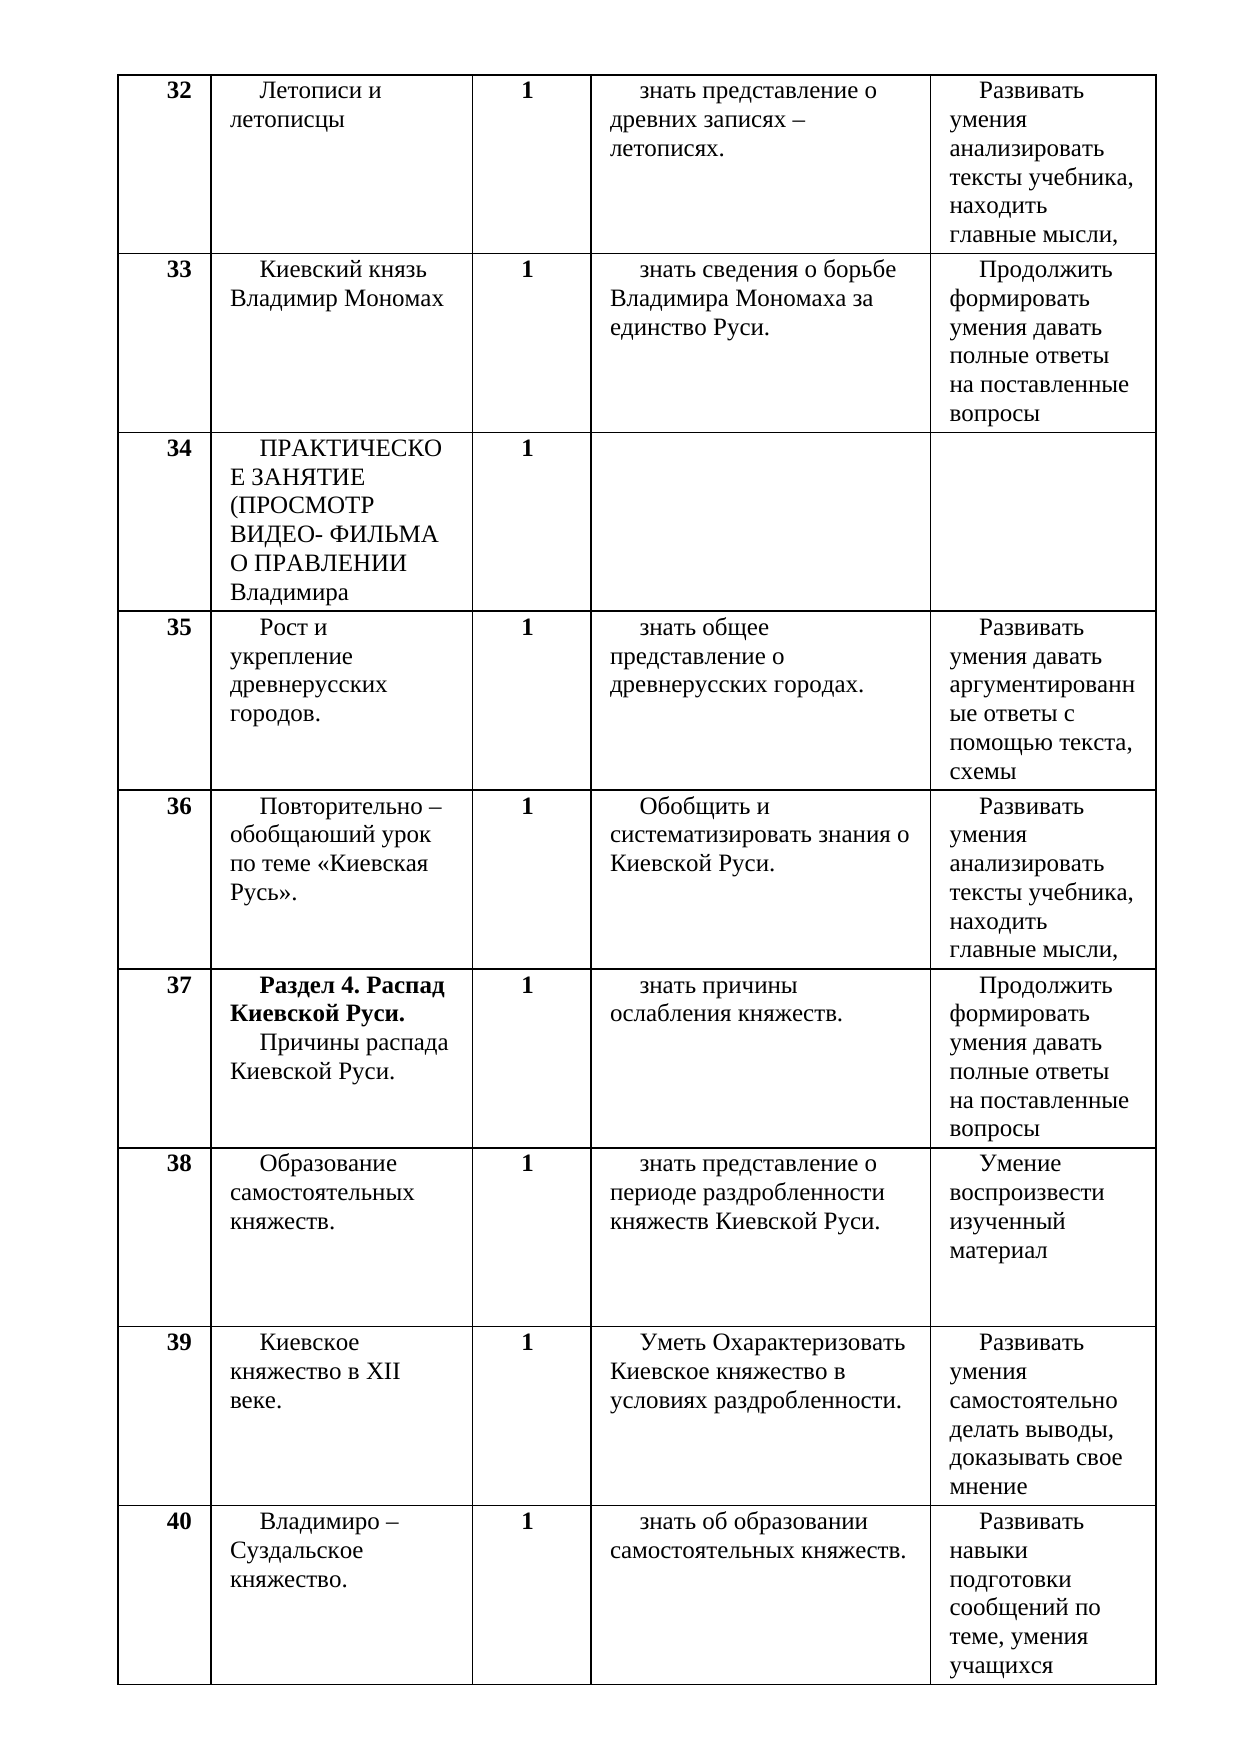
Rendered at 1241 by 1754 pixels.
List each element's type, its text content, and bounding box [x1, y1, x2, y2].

table_cell 1 [473, 1327, 590, 1505]
table_cell 1 [473, 970, 590, 1147]
table_cell знать представление о древних записях – летописях. [592, 76, 930, 253]
table_cell [931, 433, 1155, 610]
table_cell знать общее представление о древнерусских городах. [592, 612, 930, 789]
table_cell Продолжить формировать умения давать полные ответы на поставленные вопросы [931, 254, 1155, 432]
table_cell Раздел 4. Распад Киевской Руси. Причины распада Киевской Руси. [212, 970, 472, 1147]
table_cell Развивать навыки подготовки сообщений по теме, умения учащихся извлекать знания из текста учебника. Давать развернутые ответы [931, 1506, 1155, 1683]
table_cell знать об образовании самостоятельных княжеств. [592, 1506, 930, 1683]
table_cell Рост и укрепление древнерусских городов. [212, 612, 472, 789]
table_cell Летописи и летописцы [212, 76, 472, 253]
table_cell Развивать умения анализировать тексты учебника, находить главные мысли, делать выводы [931, 76, 1155, 253]
table_cell 1 [473, 1149, 590, 1326]
table_cell 39 [119, 1327, 210, 1505]
table_cell Образование самостоятельных княжеств. [212, 1149, 472, 1326]
table_cell Обобщить и систематизировать знания о Киевской Руси. [592, 791, 930, 968]
table_cell Киевский князь Владимир Мономах [212, 254, 472, 432]
table_cell 38 [119, 1149, 210, 1326]
table_cell Владимиро – Суздальское княжество. [212, 1506, 472, 1683]
table_cell 1 [473, 612, 590, 789]
table_cell знать представление о периоде раздробленности княжеств Киевской Руси. [592, 1149, 930, 1326]
table_cell 40 [119, 1506, 210, 1683]
table_cell Уметь Охарактеризовать Киевское княжество в условиях раздробленности. [592, 1327, 930, 1505]
table_cell 37 [119, 970, 210, 1147]
table_cell Продолжить формировать умения давать полные ответы на поставленные вопросы [931, 970, 1155, 1147]
table_cell знать причины ослабления княжеств. [592, 970, 930, 1147]
table_cell 1 [473, 1506, 590, 1683]
table_cell Развивать умения анализировать тексты учебника, находить главные мысли, делать выводы [931, 791, 1155, 968]
table_cell знать сведения о борьбе Владимира Мономаха за единство Руси. [592, 254, 930, 432]
table_cell 35 [119, 612, 210, 789]
table_cell 33 [119, 254, 210, 432]
table_cell ПРАКТИЧЕСКОЕ ЗАНЯТИЕ (ПРОСМОТР ВИДЕО- ФИЛЬМА О ПРАВЛЕНИИ Владимира Мономаха) [212, 433, 472, 610]
table_cell Развивать умения давать аргументированные ответы с помощью текста, схемы [931, 612, 1155, 789]
table_cell 36 [119, 791, 210, 968]
table_cell [592, 433, 930, 610]
table_cell Повторительно – обобщаюший урок по теме «Киевская Русь». [212, 791, 472, 968]
table_cell 1 [473, 433, 590, 610]
table_cell 1 [473, 791, 590, 968]
table_cell 1 [473, 254, 590, 432]
table_cell Умение воспроизвести изученный материал [931, 1149, 1155, 1326]
table_cell Развивать умения самостоятельно делать выводы, доказывать свое мнение [931, 1327, 1155, 1505]
table_cell 1 [473, 76, 590, 253]
table_cell 34 [119, 433, 210, 610]
table_cell Киевское княжество в XII веке. [212, 1327, 472, 1505]
table_cell 32 [119, 76, 210, 253]
